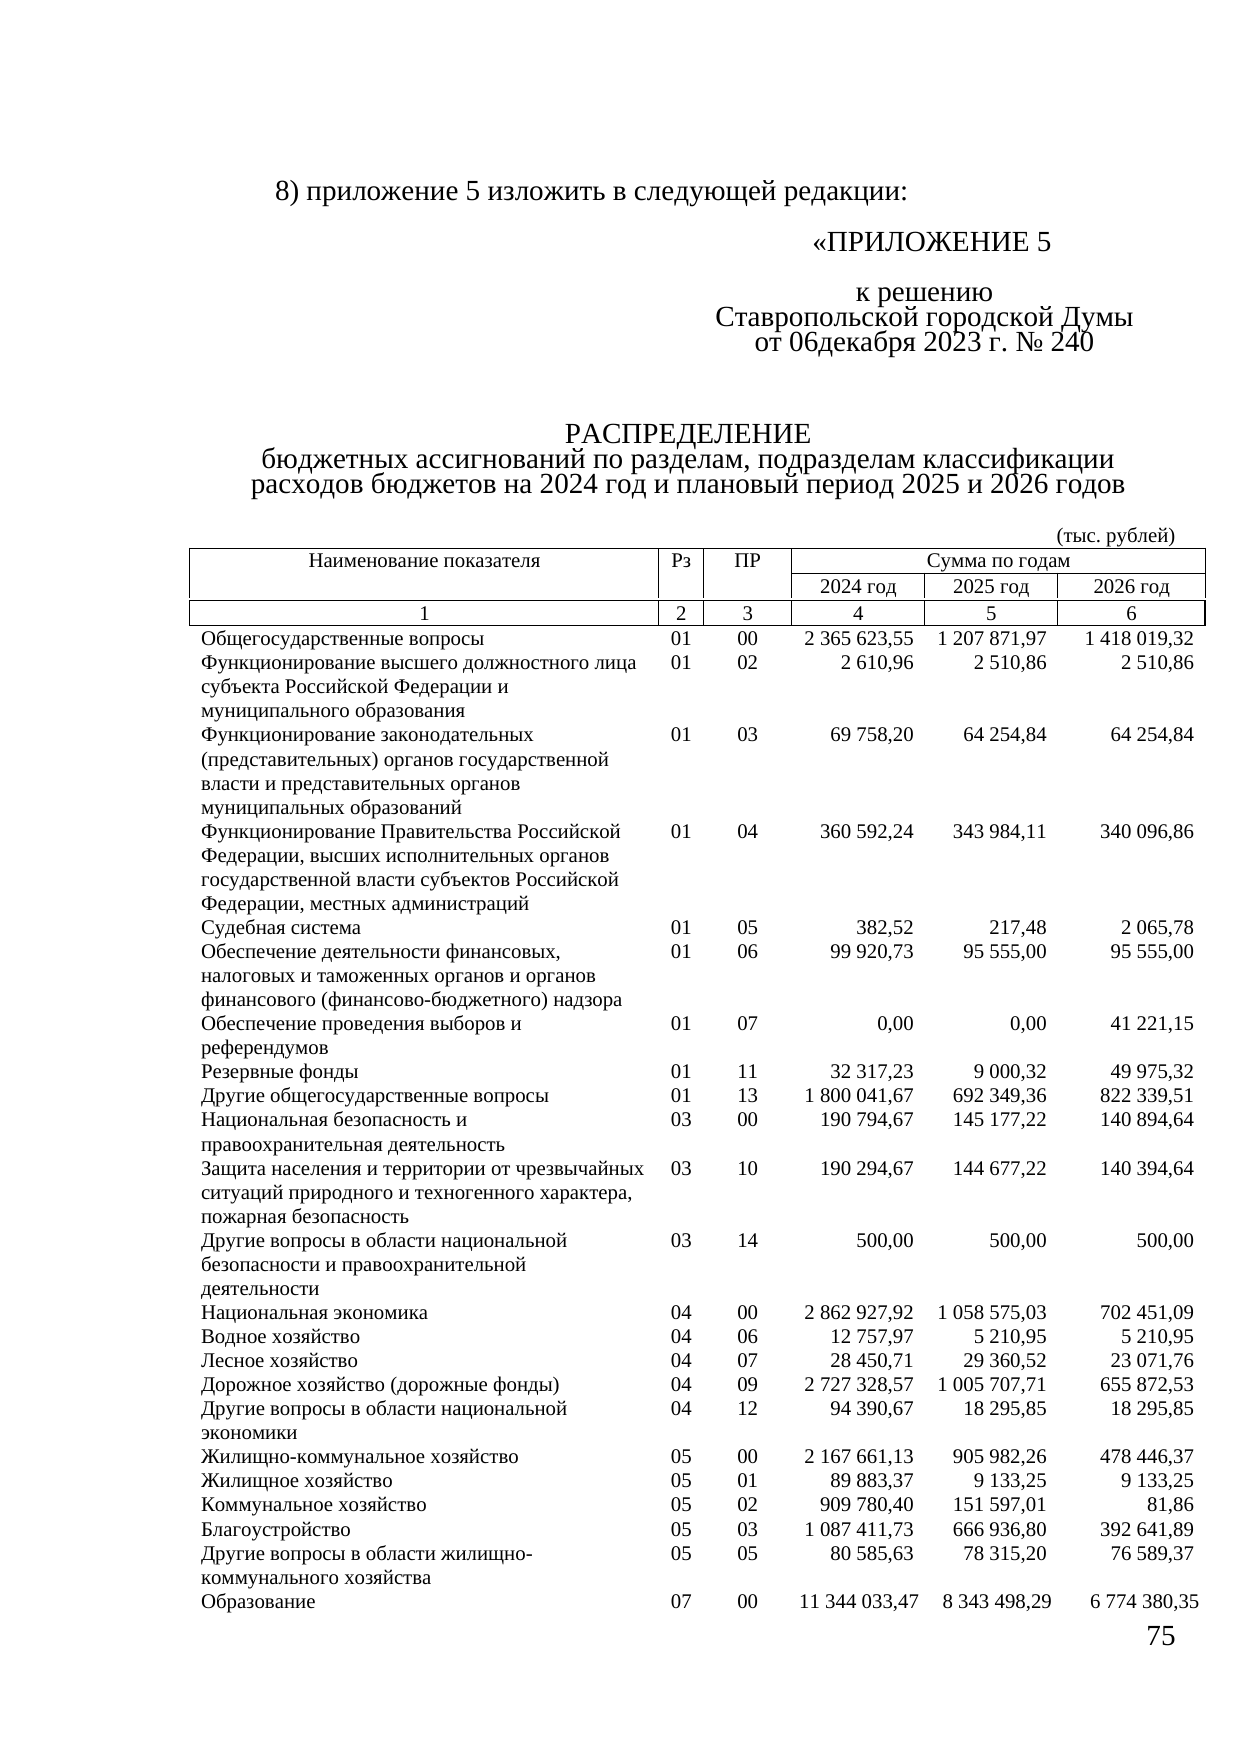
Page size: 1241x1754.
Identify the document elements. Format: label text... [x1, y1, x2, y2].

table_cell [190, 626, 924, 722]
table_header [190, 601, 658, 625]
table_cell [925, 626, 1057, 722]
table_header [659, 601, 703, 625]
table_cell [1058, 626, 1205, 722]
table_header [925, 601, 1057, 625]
title расходов бюджетов на 2024 год и плановый период 2025 и 2026 годов [201, 473, 1175, 498]
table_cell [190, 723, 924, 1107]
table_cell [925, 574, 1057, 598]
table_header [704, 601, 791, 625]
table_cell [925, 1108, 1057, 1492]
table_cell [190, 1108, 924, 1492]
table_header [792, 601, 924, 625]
text к решению [673, 281, 1175, 306]
text 8) приложение 5 изложить в следующей редакции: [201, 173, 1175, 206]
text Ставропольской городской Думы [673, 306, 1175, 331]
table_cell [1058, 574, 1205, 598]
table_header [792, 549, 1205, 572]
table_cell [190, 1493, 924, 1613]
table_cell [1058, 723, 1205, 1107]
title бюджетных ассигнований по разделам, подразделам классификации [1017, 448, 1175, 473]
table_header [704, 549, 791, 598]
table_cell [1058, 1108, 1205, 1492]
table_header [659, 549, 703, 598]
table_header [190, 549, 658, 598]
text от 06декабря 2023 г. № 240 [673, 331, 1175, 356]
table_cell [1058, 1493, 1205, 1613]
title (тыс. рублей) [201, 523, 1175, 547]
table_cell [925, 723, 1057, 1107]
title РАСПРЕДЕЛЕНИЕ [201, 423, 1175, 448]
text «ПРИЛОЖЕНИЕ 5 [688, 231, 1175, 256]
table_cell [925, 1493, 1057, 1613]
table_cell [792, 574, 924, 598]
title бюджетных ассигнований по разделам, подразделам классификации [201, 448, 1014, 473]
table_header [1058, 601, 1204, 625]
